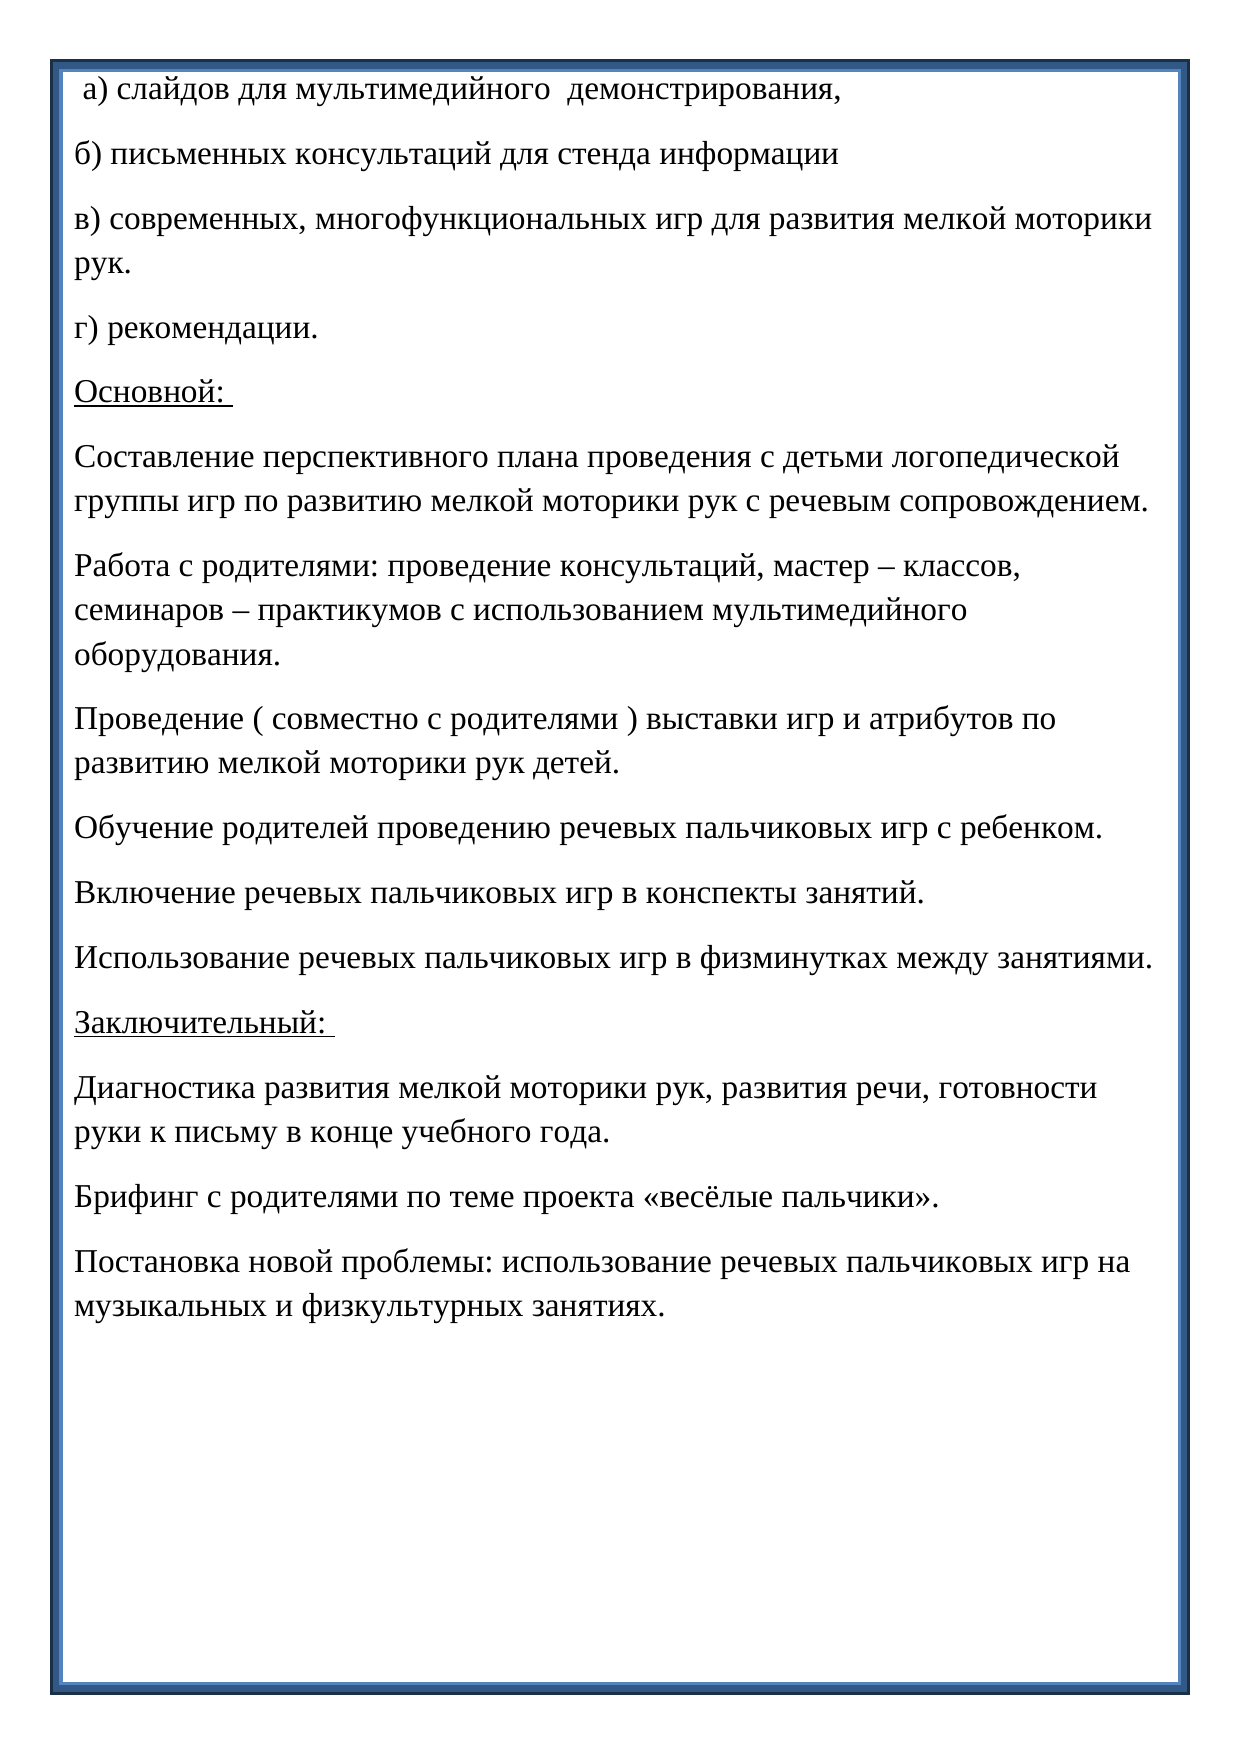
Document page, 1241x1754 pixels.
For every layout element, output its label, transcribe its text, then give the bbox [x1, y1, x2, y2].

text Использование речевых пальчиковых игр в физминутках между занятиями. [74, 937, 1167, 976]
text в) современных, многофункциональных игр для развития мелкой моторики рук. [74, 198, 1167, 280]
text Заключительный: [74, 1002, 1167, 1041]
text Основной: [74, 372, 1167, 410]
text Брифинг с родителями по теме проекта «весёлые пальчики». [74, 1176, 1167, 1214]
text б) письменных консультаций для стенда информации [74, 133, 1167, 171]
text а) слайдов для мультимедийного демонстрирования, [74, 72, 1167, 106]
text Включение речевых пальчиковых игр в конспекты занятий. [74, 872, 1167, 911]
text г) рекомендации. [74, 307, 1167, 345]
text Проведение ( совместно с родителями ) выставки игр и атрибутов по развитию мелкой моторики рук детей. [74, 699, 1167, 781]
text Составление перспективного плана проведения с детьми логопедической группы игр по развитию мелкой моторики рук с речевым сопровождением. [74, 437, 1167, 519]
text Работа с родителями: проведение консультаций, мастер – классов, семинаров – практикумов с использованием мультимедийного оборудования. [74, 546, 1167, 672]
text Обучение родителей проведению речевых пальчиковых игр с ребенком. [74, 808, 1167, 846]
text Диагностика развития мелкой моторики рук, развития речи, готовности руки к письму в конце учебного года. [74, 1067, 1167, 1149]
text Постановка новой проблемы: использование речевых пальчиковых игр на музыкальных и физкультурных занятиях. [74, 1241, 1167, 1323]
